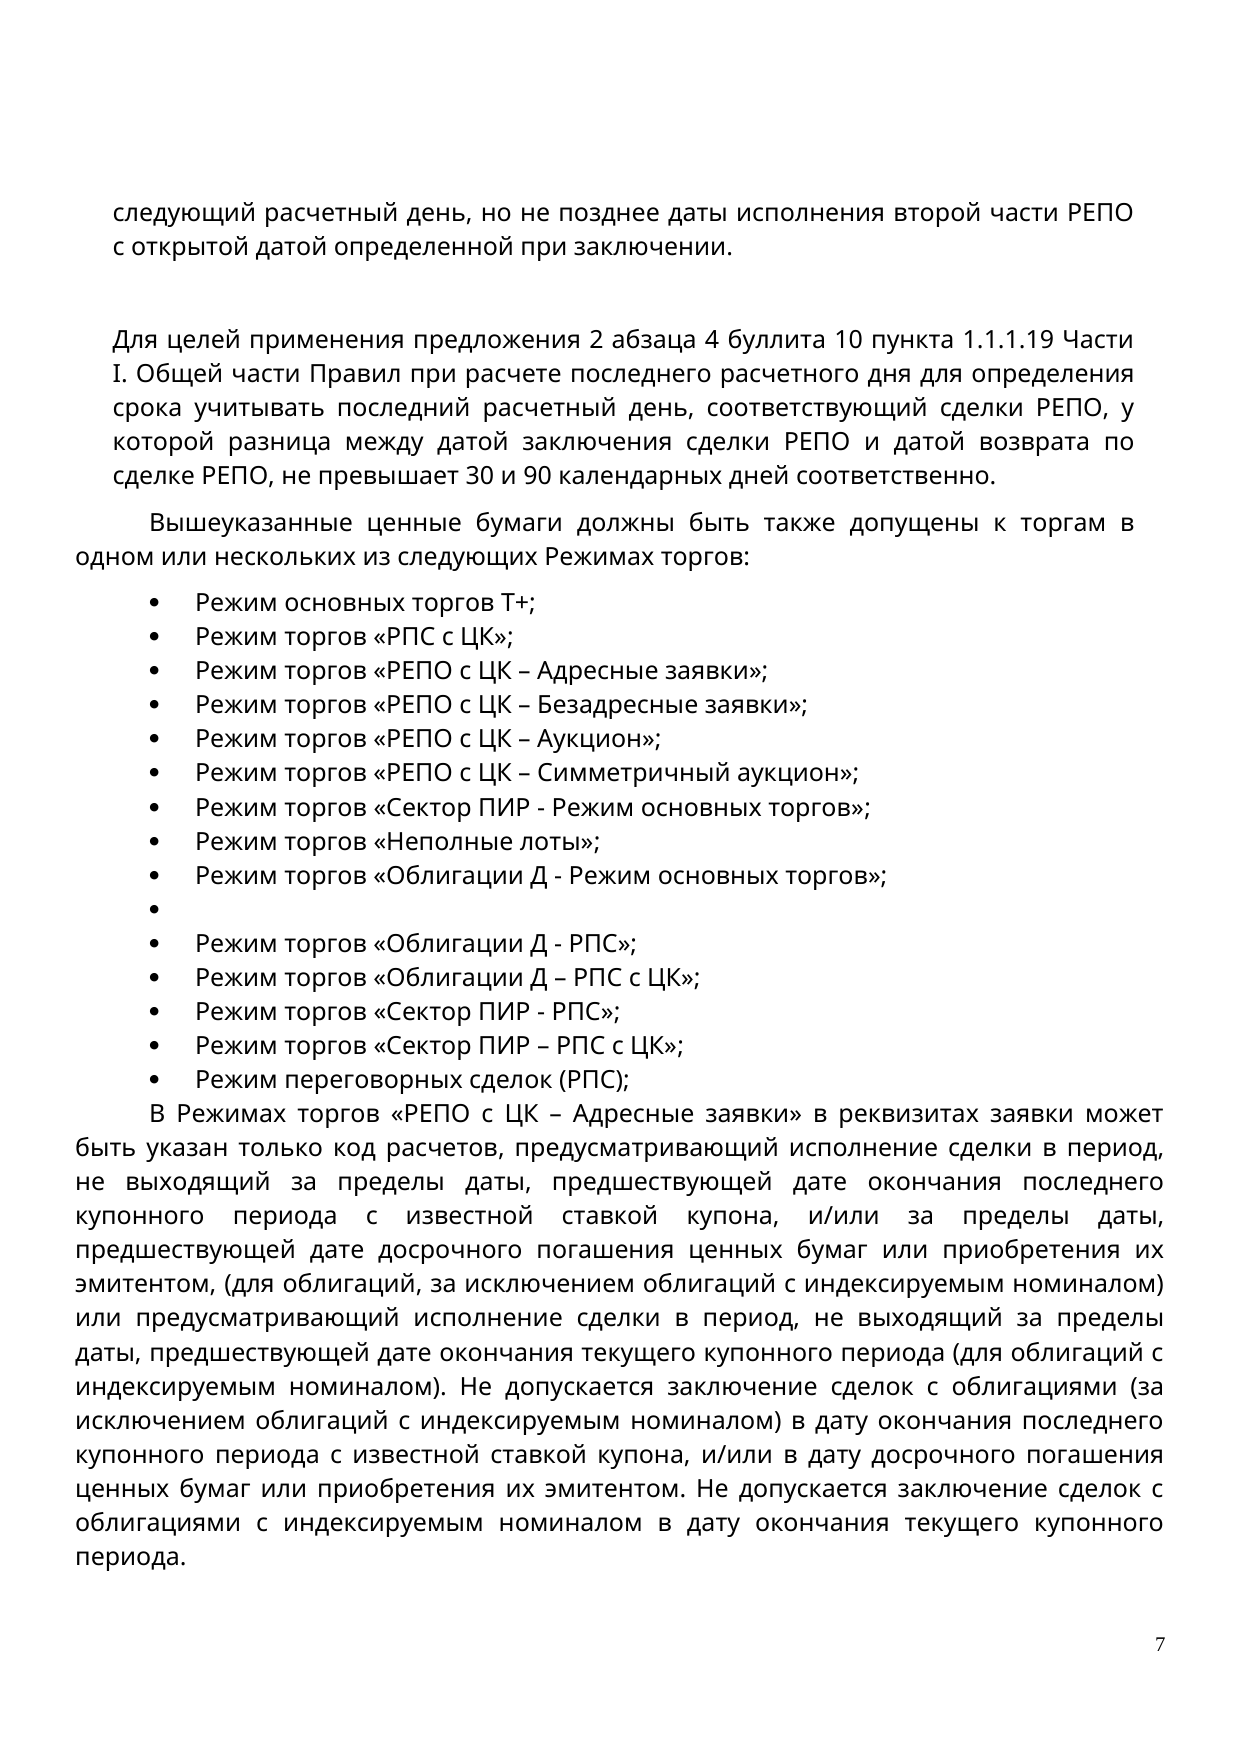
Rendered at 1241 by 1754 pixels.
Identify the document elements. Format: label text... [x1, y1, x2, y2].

list Режим торгов «Облигации Д - Режим основных торгов»; [150, 857, 1165, 891]
list Режим переговорных сделок (РПС); [150, 1062, 1165, 1096]
list Режим торгов «Облигации Д - РПС»; [150, 925, 1165, 959]
text Для целей применения предложения 2 абзаца 4 буллита 10 пункта 1.1.1.19 Части I. Общей части Правил при расчете последнего расчетного дня для определения срока учитывать последний расчетный день, соответствующий сделки РЕПО, у которой разница между датой заключения сделки РЕПО и датой возврата по сделке РЕПО, не превышает 30 и 90 календарных дней соответственно. [112, 321, 1136, 492]
list Режим торгов «РЕПО с ЦК – Безадресные заявки»; [150, 687, 1165, 721]
list Режим торгов «РЕПО с ЦК – Аукцион»; [150, 721, 1165, 755]
list Режим торгов «РЕПО с ЦК – Адресные заявки»; [150, 653, 1165, 687]
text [112, 194, 1136, 262]
list Режим торгов «Облигации Д – РПС с ЦК»; [150, 959, 1165, 993]
text В Режимах торгов «РЕПО с ЦК – Адресные заявки» в реквизитах заявки может быть указан только код расчетов, предусматривающий исполнение сделки в период, не выходящий за пределы даты, предшествующей дате окончания последнего купонного периода с известной ставкой купона, и/или за пределы даты, предшествующей дате досрочного погашения ценных бумаг или приобретения их эмитентом, (для облигаций, за исключением облигаций с индексируемым номиналом) или предусматривающий исполнение сделки в период, не выходящий за пределы даты, предшествующей дате окончания текущего купонного периода (для облигаций с индексируемым номиналом). Не допускается заключение сделок с облигациями (за исключением облигаций с индексируемым номиналом) в дату окончания последнего купонного периода с известной ставкой купона, и/или в дату досрочного погашения ценных бумаг или приобретения их эмитентом. Не допускается заключение сделок с облигациями с индексируемым номиналом в дату окончания текущего купонного периода. [75, 1096, 1165, 1573]
list Режим торгов «Сектор ПИР – РПС с ЦК»; [150, 1028, 1165, 1062]
list Режим торгов «Неполные лоты»; [150, 823, 1165, 857]
text Вышеуказанные ценные бумаги должны быть также допущены к торгам в одном или нескольких из следующих Режимах торгов: [75, 504, 1136, 572]
list Режим торгов «РЕПО с ЦК – Симметричный аукцион»; [150, 755, 1165, 789]
list Режим основных торгов Т+; [150, 585, 1165, 619]
list Режим торгов «РПС с ЦК»; [150, 619, 1165, 653]
list Режим торгов «Сектор ПИР - РПС»; [150, 993, 1165, 1028]
list Режим торгов «Сектор ПИР - Режим основных торгов»; [150, 789, 1165, 823]
